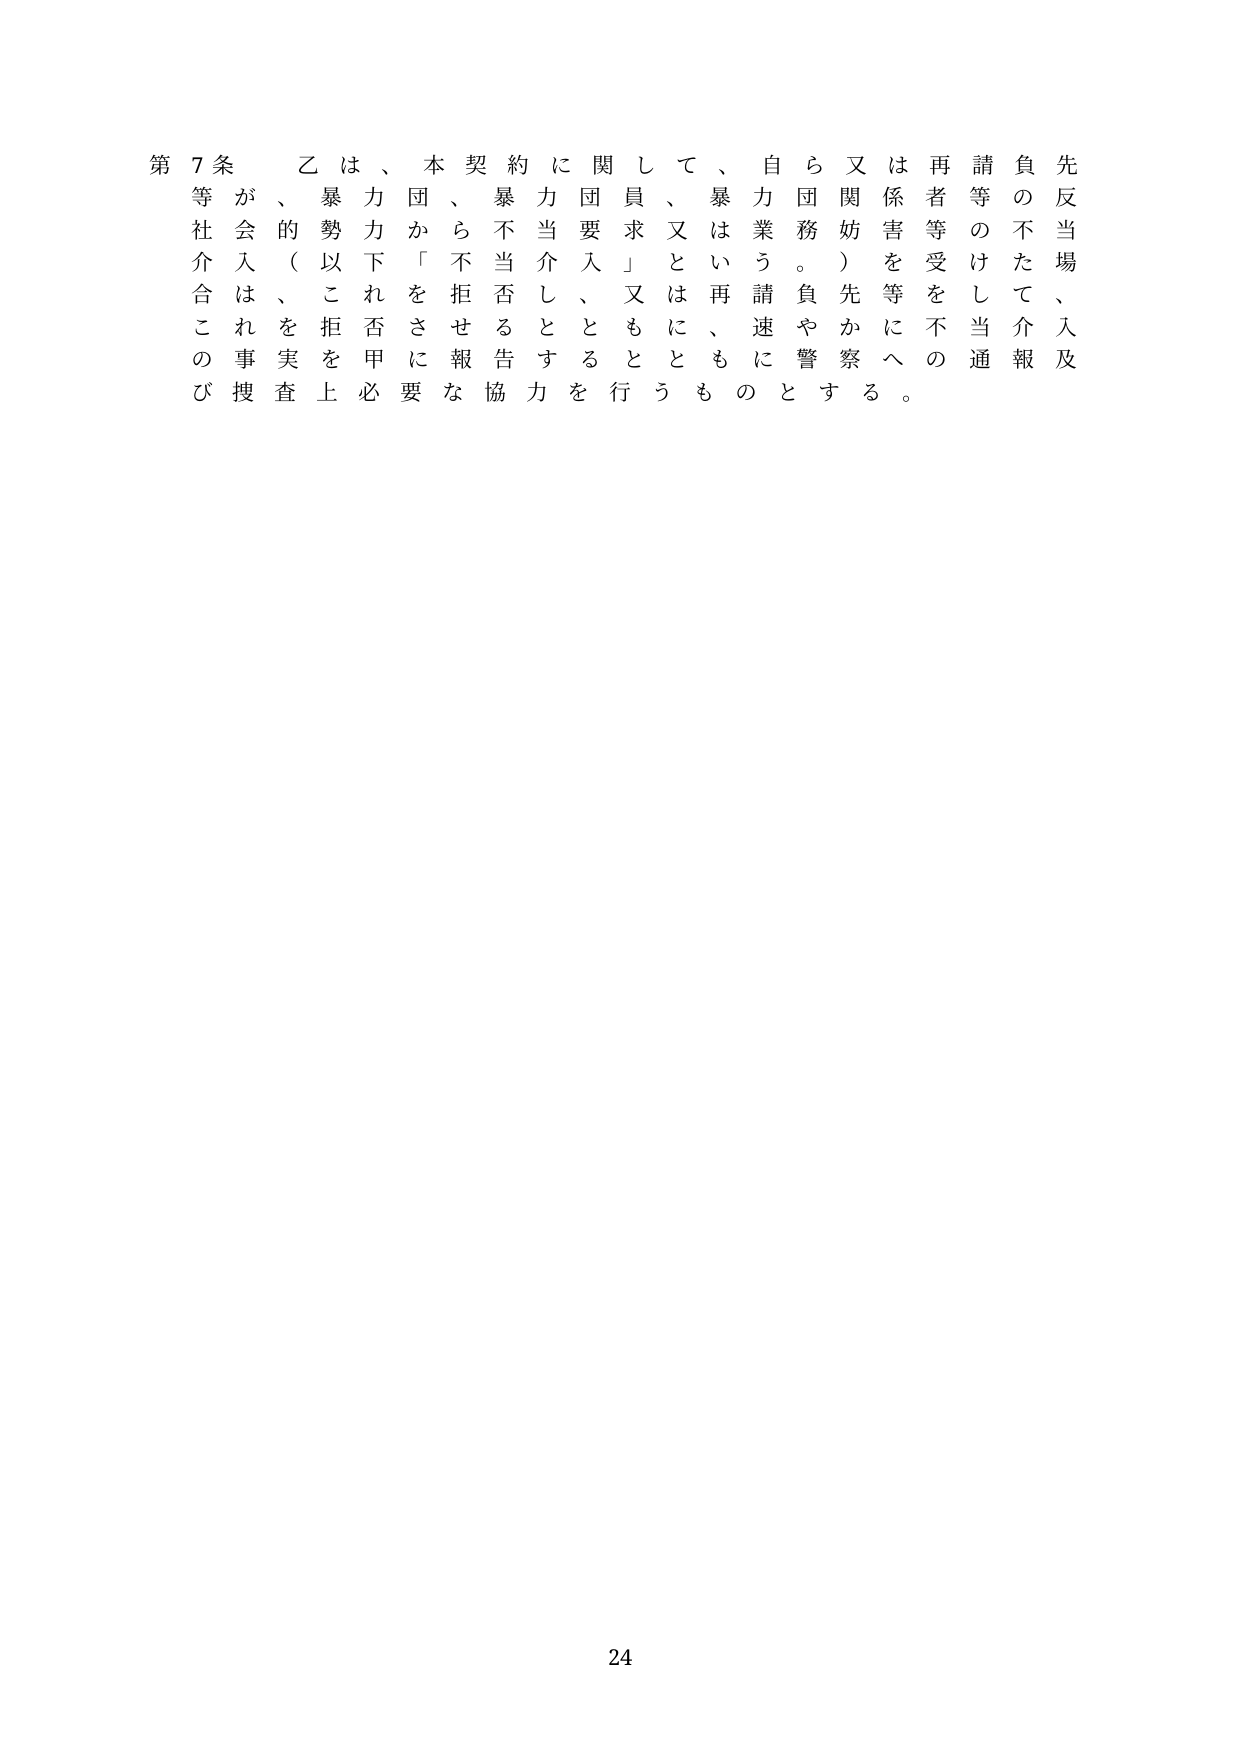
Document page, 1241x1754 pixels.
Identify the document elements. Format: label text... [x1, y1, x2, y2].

text 第7条 乙は、本契約に関して、自ら又は再請負先等が、暴力団、暴力団員、暴力団関係者等の反社会的勢力から不当要求又は業務妨害等の不当介入（以下「不当介入」という。）を受けた場合は、これを拒否し、又は再請負先等をして、これを拒否させるとともに、速やかに不当介入の事実を甲に報告するとともに警察への通報及び捜査上必要な協力を行うものとする。 [149, 148, 1099, 407]
